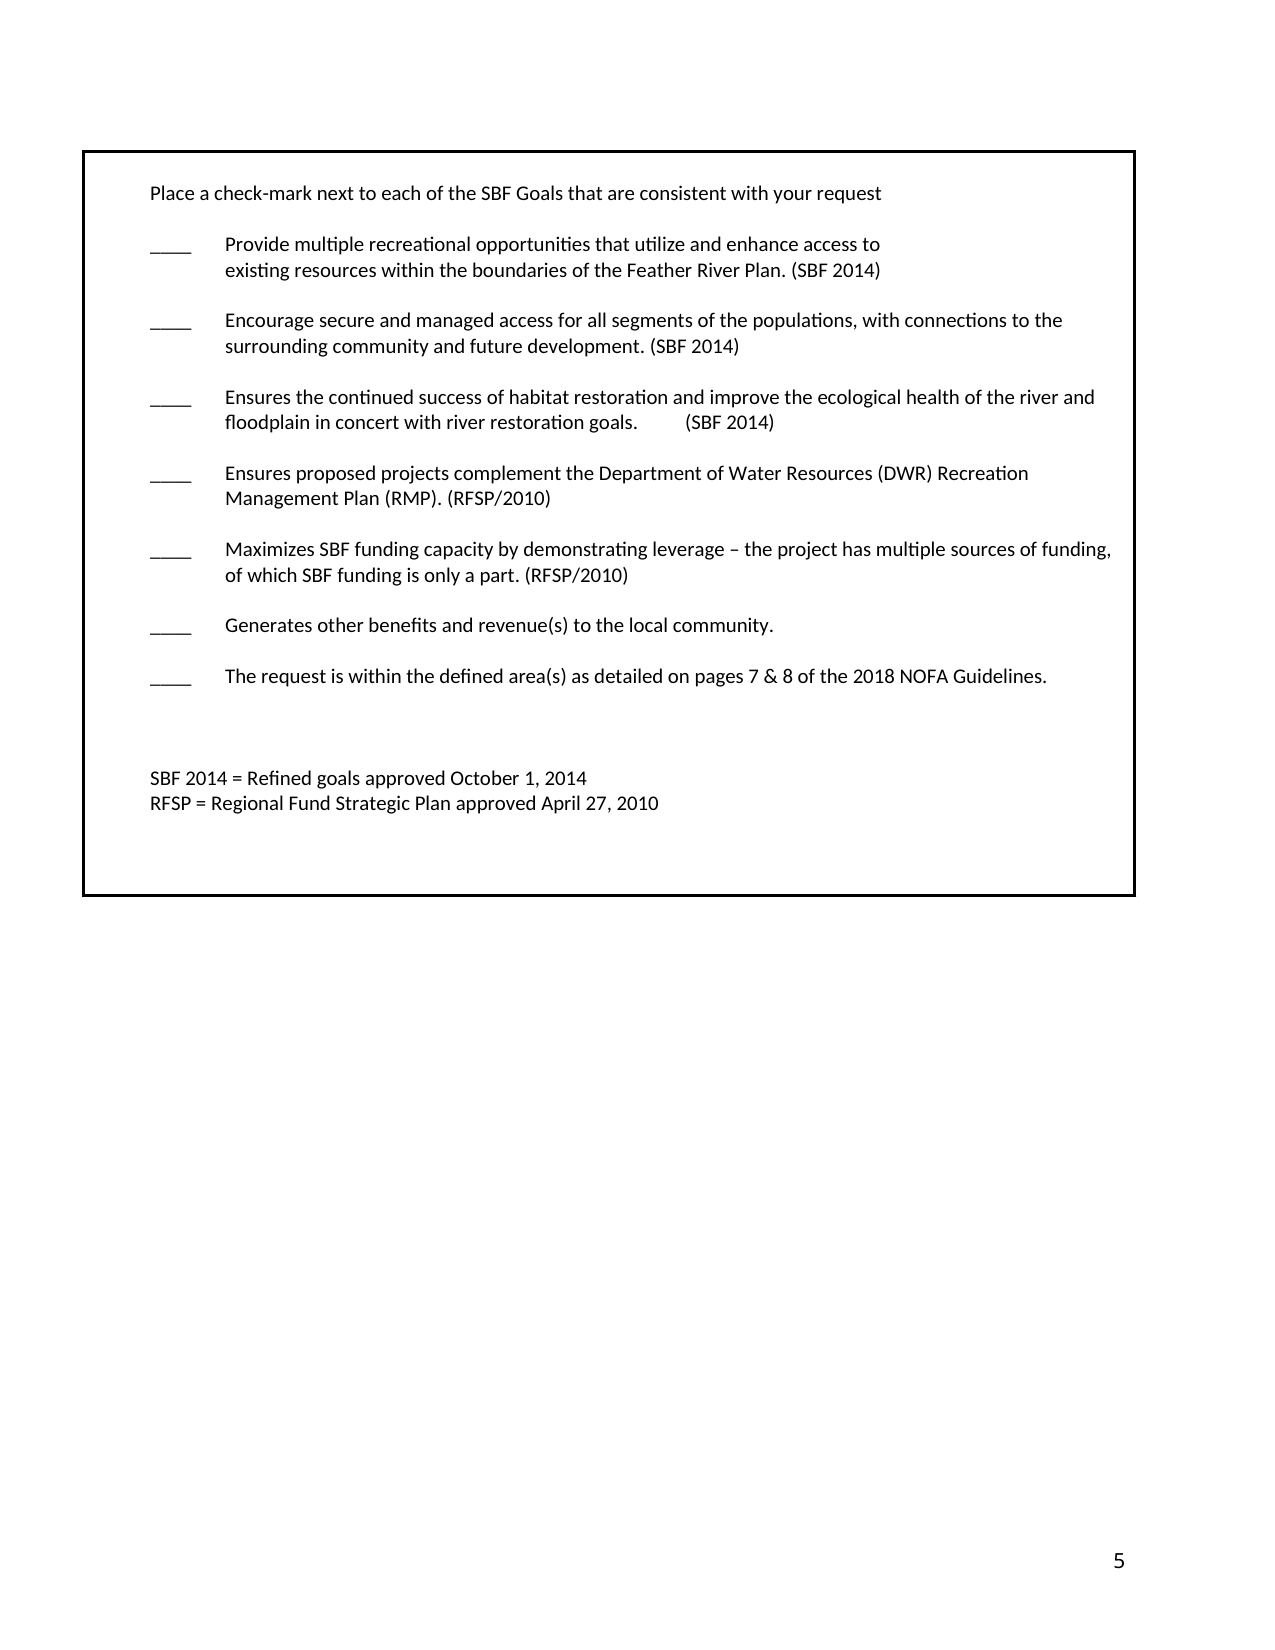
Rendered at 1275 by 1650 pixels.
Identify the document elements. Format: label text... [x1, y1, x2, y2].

text ____ Maximizes SBF funding capacity by demonstrating leverage – the project has multiple sources of funding, of which SBF funding is only a part. (RFSP/2010) [150, 536, 1125, 587]
text ____ Ensures proposed projects complement the Department of Water Resources (DWR) Recreation Management Plan (RMP). (RFSP/2010) [150, 460, 1125, 511]
text ____ Ensures the continued success of habitat restoration and improve the ecological health of the river and floodplain in concert with river restoration goals. (SBF 2014) [150, 384, 1125, 435]
text ____ Generates other benefits and revenue(s) to the local community. [150, 613, 1125, 638]
text ____ The request is within the defined area(s) as detailed on pages 7 & 8 of the 2018 NOFA Guidelines. [150, 663, 1125, 689]
text ____ Encourage secure and managed access for all segments of the populations, with connections to the surrounding community and future development. (SBF 2014) [150, 308, 1125, 358]
text RFSP = Regional Fund Strategic Plan approved April 27, 2010 [150, 791, 1125, 816]
text Place a check-mark next to each of the SBF Goals that are consistent with your request [150, 181, 1125, 206]
text SBF 2014 = Refined goals approved October 1, 2014 [150, 765, 1125, 791]
text existing resources within the boundaries of the Feather River Plan. (SBF 2014) [150, 257, 1125, 282]
text ____ Provide multiple recreational opportunities that utilize and enhance access to [150, 231, 1125, 257]
